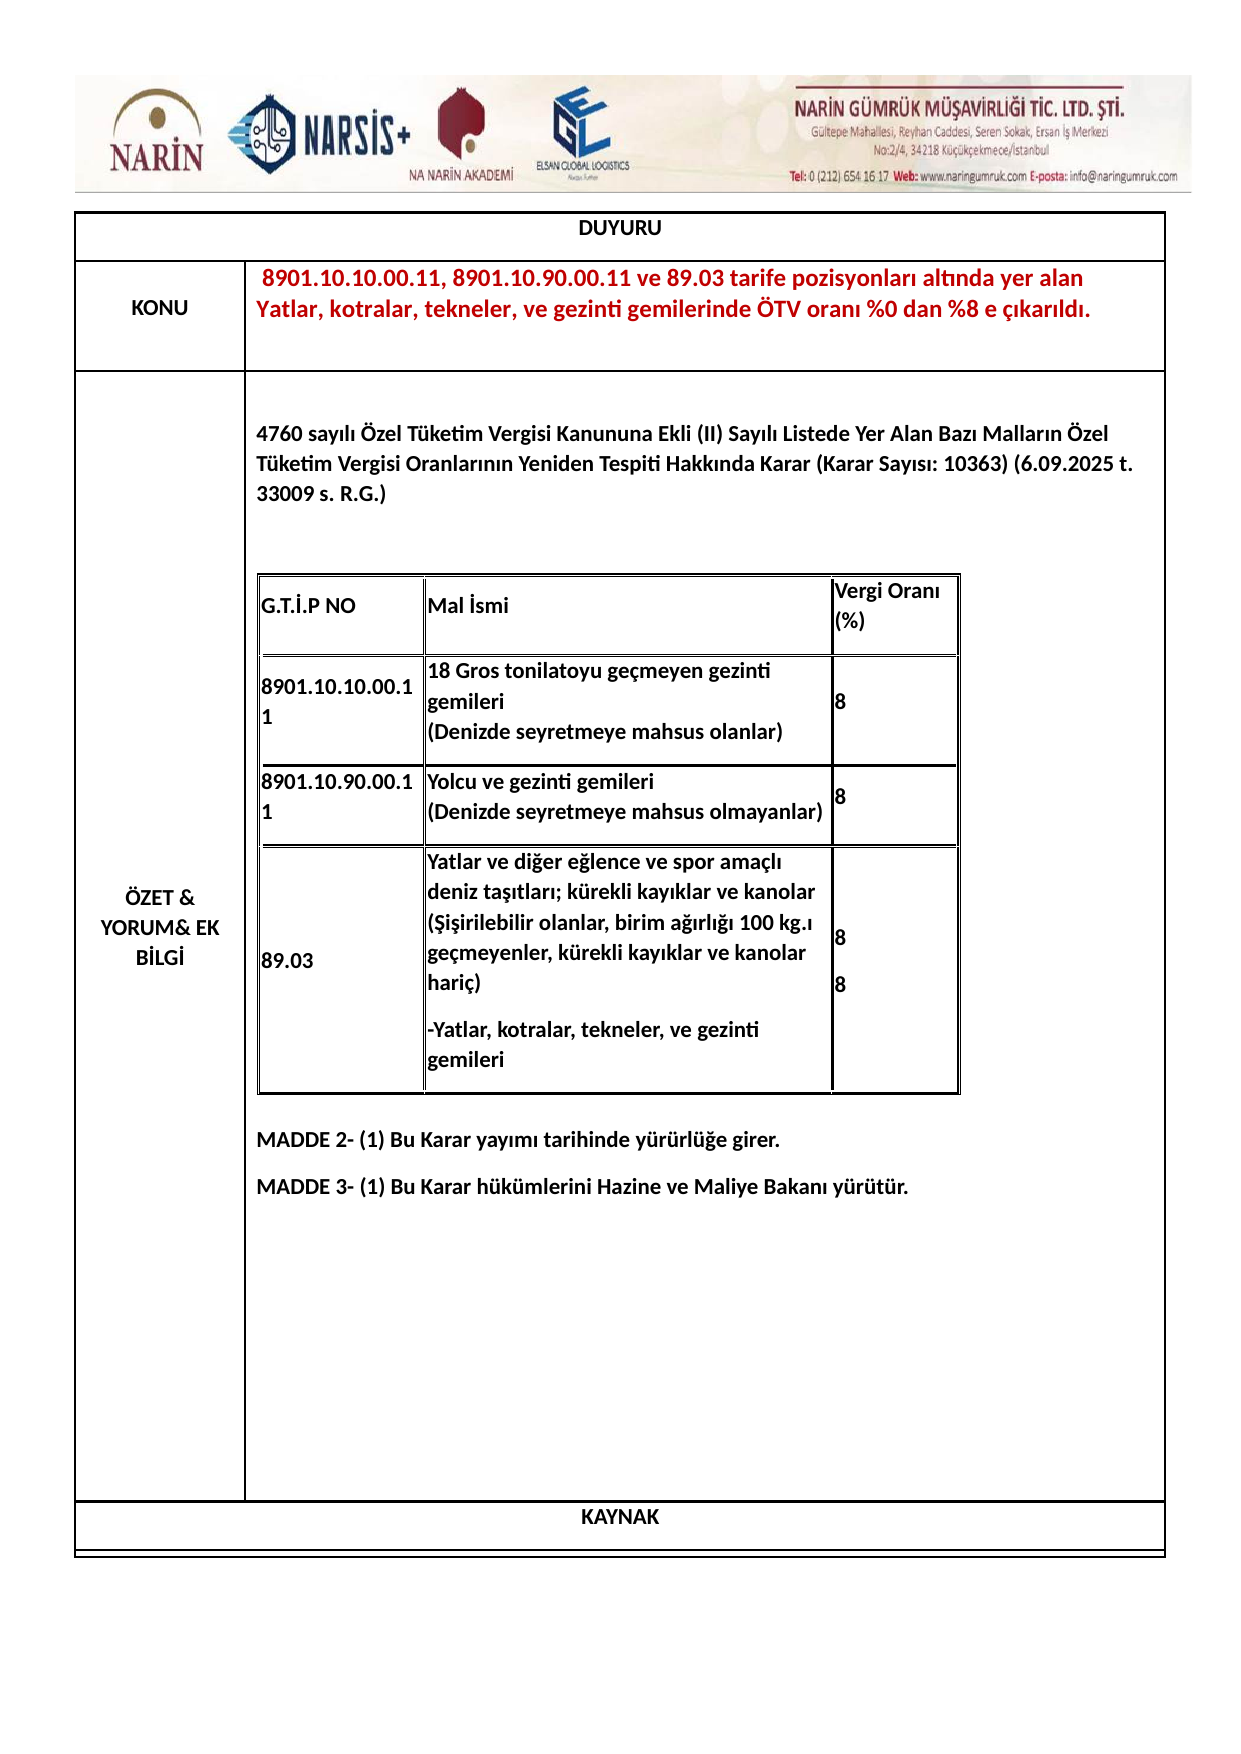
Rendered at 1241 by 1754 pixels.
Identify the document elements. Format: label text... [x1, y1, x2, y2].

table_cell KONU [76, 262, 244, 370]
table_cell [76, 1551, 1164, 1556]
table_cell 4760 sayılı Özel Tüketim Vergisi Kanununa Ekli (II) Sayılı Listede Yer Alan Bazı Malların Özel Tüketim Vergisi Oranlarının Yeniden Tespiti Hakkında Karar (Karar Sayısı: 10363) (6.09.2025 t. 33009 s. R.G.) MADDE 2- (1) Bu Karar yayımı tarihinde yürürlüğe girer. MADDE 3- (1) Bu Karar hükümlerini Hazine ve Maliye Bakanı yürütür. [246, 372, 1164, 1500]
table_cell KAYNAK [76, 1503, 1164, 1549]
table_cell 8901.10.10.00.11, 8901.10.90.00.11 ve 89.03 tarife pozisyonları altında yer alan Yatlar, kotralar, tekneler, ve gezinti gemilerinde ÖTV oranı %0 dan %8 e çıkarıldı. [246, 262, 1164, 370]
table_cell ÖZET & YORUM& EK BİLGİ [76, 372, 244, 1500]
table_header DUYURU [76, 214, 1164, 260]
picture [75, 75, 1193, 193]
